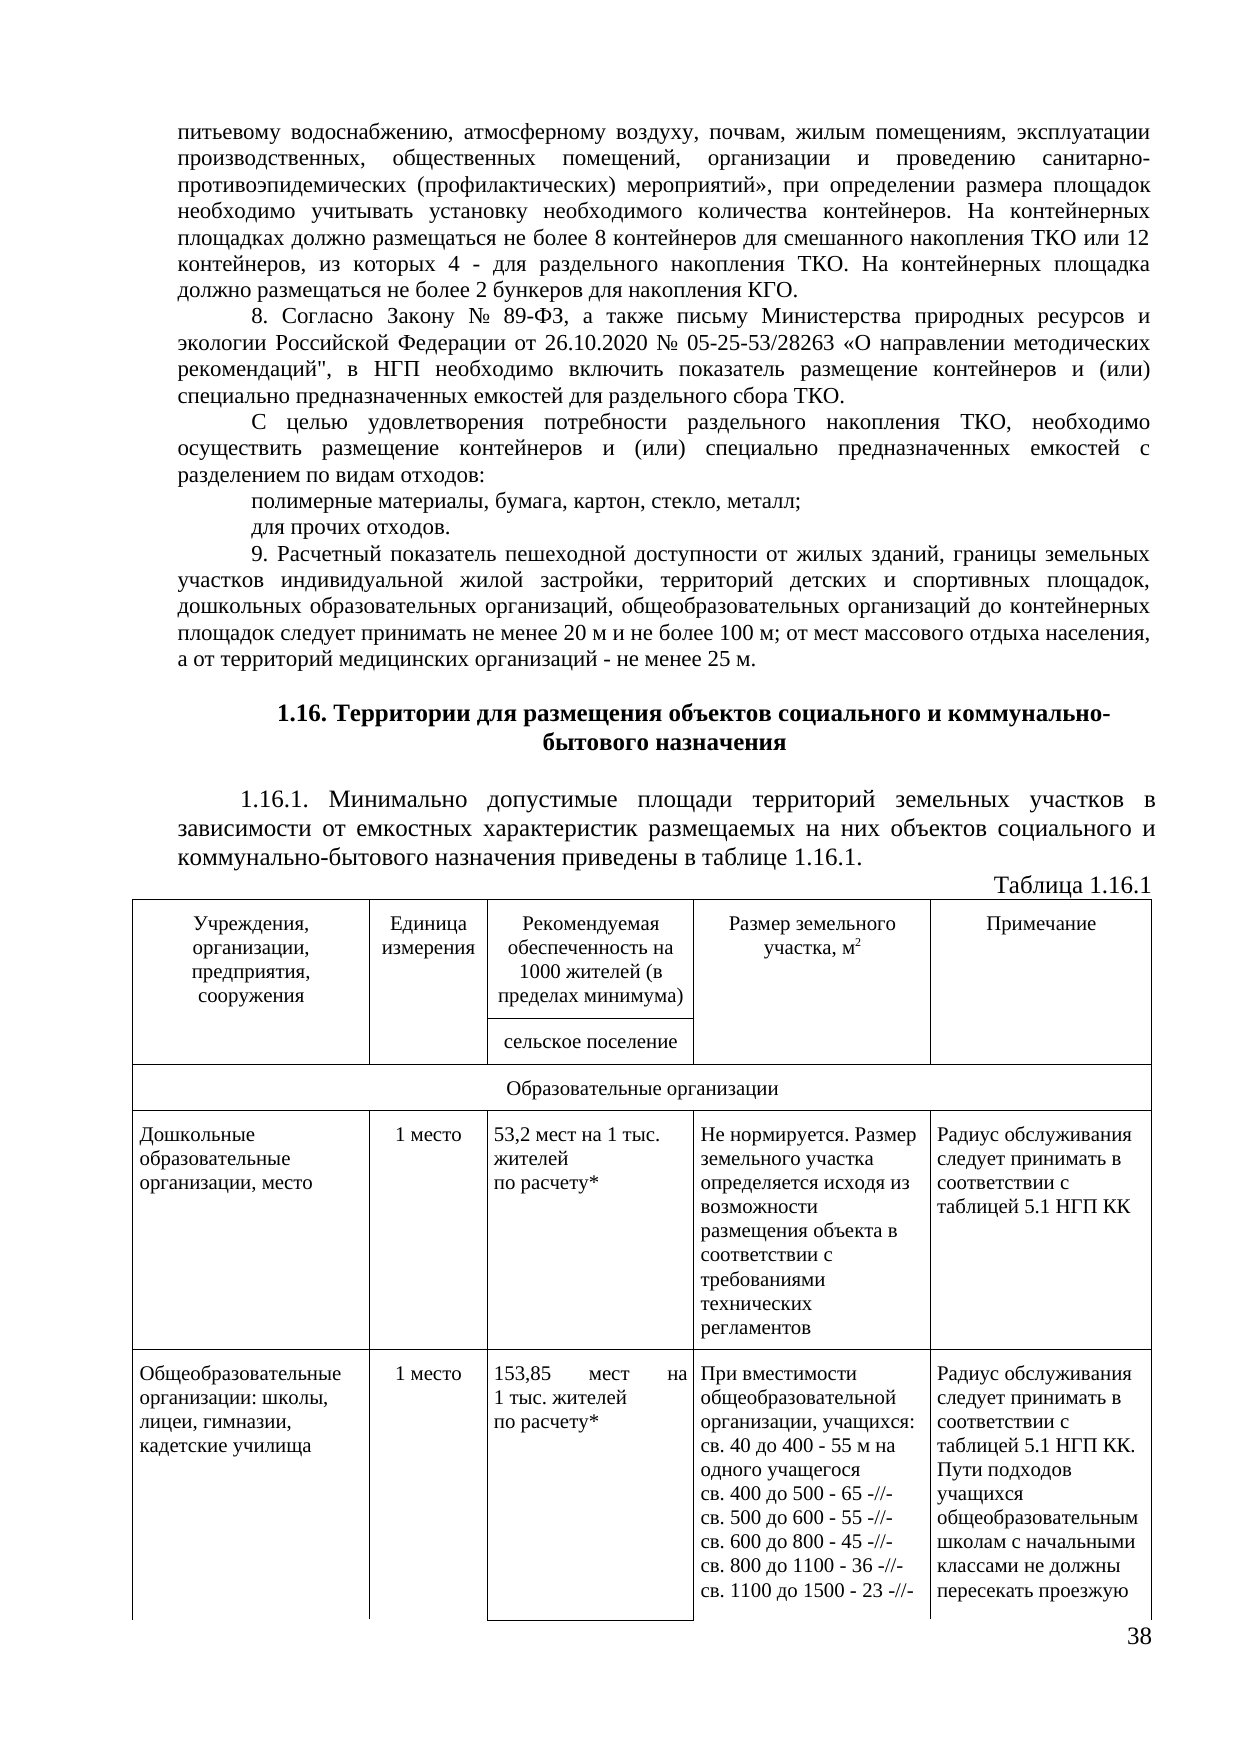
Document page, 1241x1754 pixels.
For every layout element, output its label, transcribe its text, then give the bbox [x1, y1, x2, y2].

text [177, 118, 1152, 303]
text С целью удовлетворения потребности раздельного накопления ТКО, необходимо осуществить размещение контейнеров и (или) специально предназначенных емкостей с разделением по видам отходов: [177, 408, 1152, 487]
table_cell сельское поселение [488, 1019, 693, 1064]
table_cell Образовательные организации [133, 1065, 1151, 1110]
table_header Единица измерения [370, 900, 487, 1064]
table_cell 1 место [370, 1111, 487, 1349]
table_cell Дошкольные образовательные организации, место [133, 1111, 369, 1349]
text 8. Согласно Закону № 89-ФЗ, а также письму Министерства природных ресурсов и экологии Российской Федерации от 26.10.2020 № 05-25-53/28263 «О направлении методических рекомендаций", в НГП необходимо включить показатель размещение контейнеров и (или) специально предназначенных емкостей для раздельного сбора ТКО. [177, 303, 1152, 408]
table_header Учреждения, организации, предприятия, сооружения [133, 900, 369, 1064]
table_cell 1 место [369, 1350, 487, 1620]
text Таблица 1.16.1 [177, 870, 1152, 899]
text 1.16.1. Минимально допустимые площади территорий земельных участков в зависимости от емкостных характеристик размещаемых на них объектов социального и коммунально-бытового назначения приведены в таблице 1.16.1. [177, 784, 1157, 870]
table_cell 53,2 мест на 1 тыс. жителей по расчету* [488, 1111, 693, 1349]
text 9. Расчетный показатель пешеходной доступности от жилых зданий, границы земельных участков индивидуальной жилой застройки, территорий детских и спортивных площадок, дошкольных образовательных организаций, общеобразовательных организаций до контейнерных площадок следует принимать не менее 20 м и не более 100 м; от мест массового отдыха населения, а от территорий медицинских организаций - не менее 25 м. [177, 540, 1152, 672]
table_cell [694, 1350, 930, 1620]
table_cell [488, 1350, 693, 1620]
text полимерные материалы, бумага, картон, стекло, металл; [177, 487, 1152, 513]
text 1.16. Территории для размещения объектов социального и коммунально-бытового назначения [177, 698, 1152, 755]
table_cell Не нормируется. Размер земельного участка определяется исходя из возможности размещения объекта в соответствии с требованиями технических регламентов [694, 1111, 930, 1349]
text для прочих отходов. [177, 513, 1152, 540]
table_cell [133, 1350, 369, 1620]
table_cell Радиус обслуживания следует принимать в соответствии с таблицей 5.1 НГП КК [931, 1111, 1151, 1349]
table_header Рекомендуемая обеспеченность на 1000 жителей (в пределах минимума) [488, 900, 693, 1018]
table_header Примечание [931, 900, 1151, 1064]
table_header Размер земельного участка, м2 [694, 900, 930, 1064]
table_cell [930, 1350, 1151, 1620]
